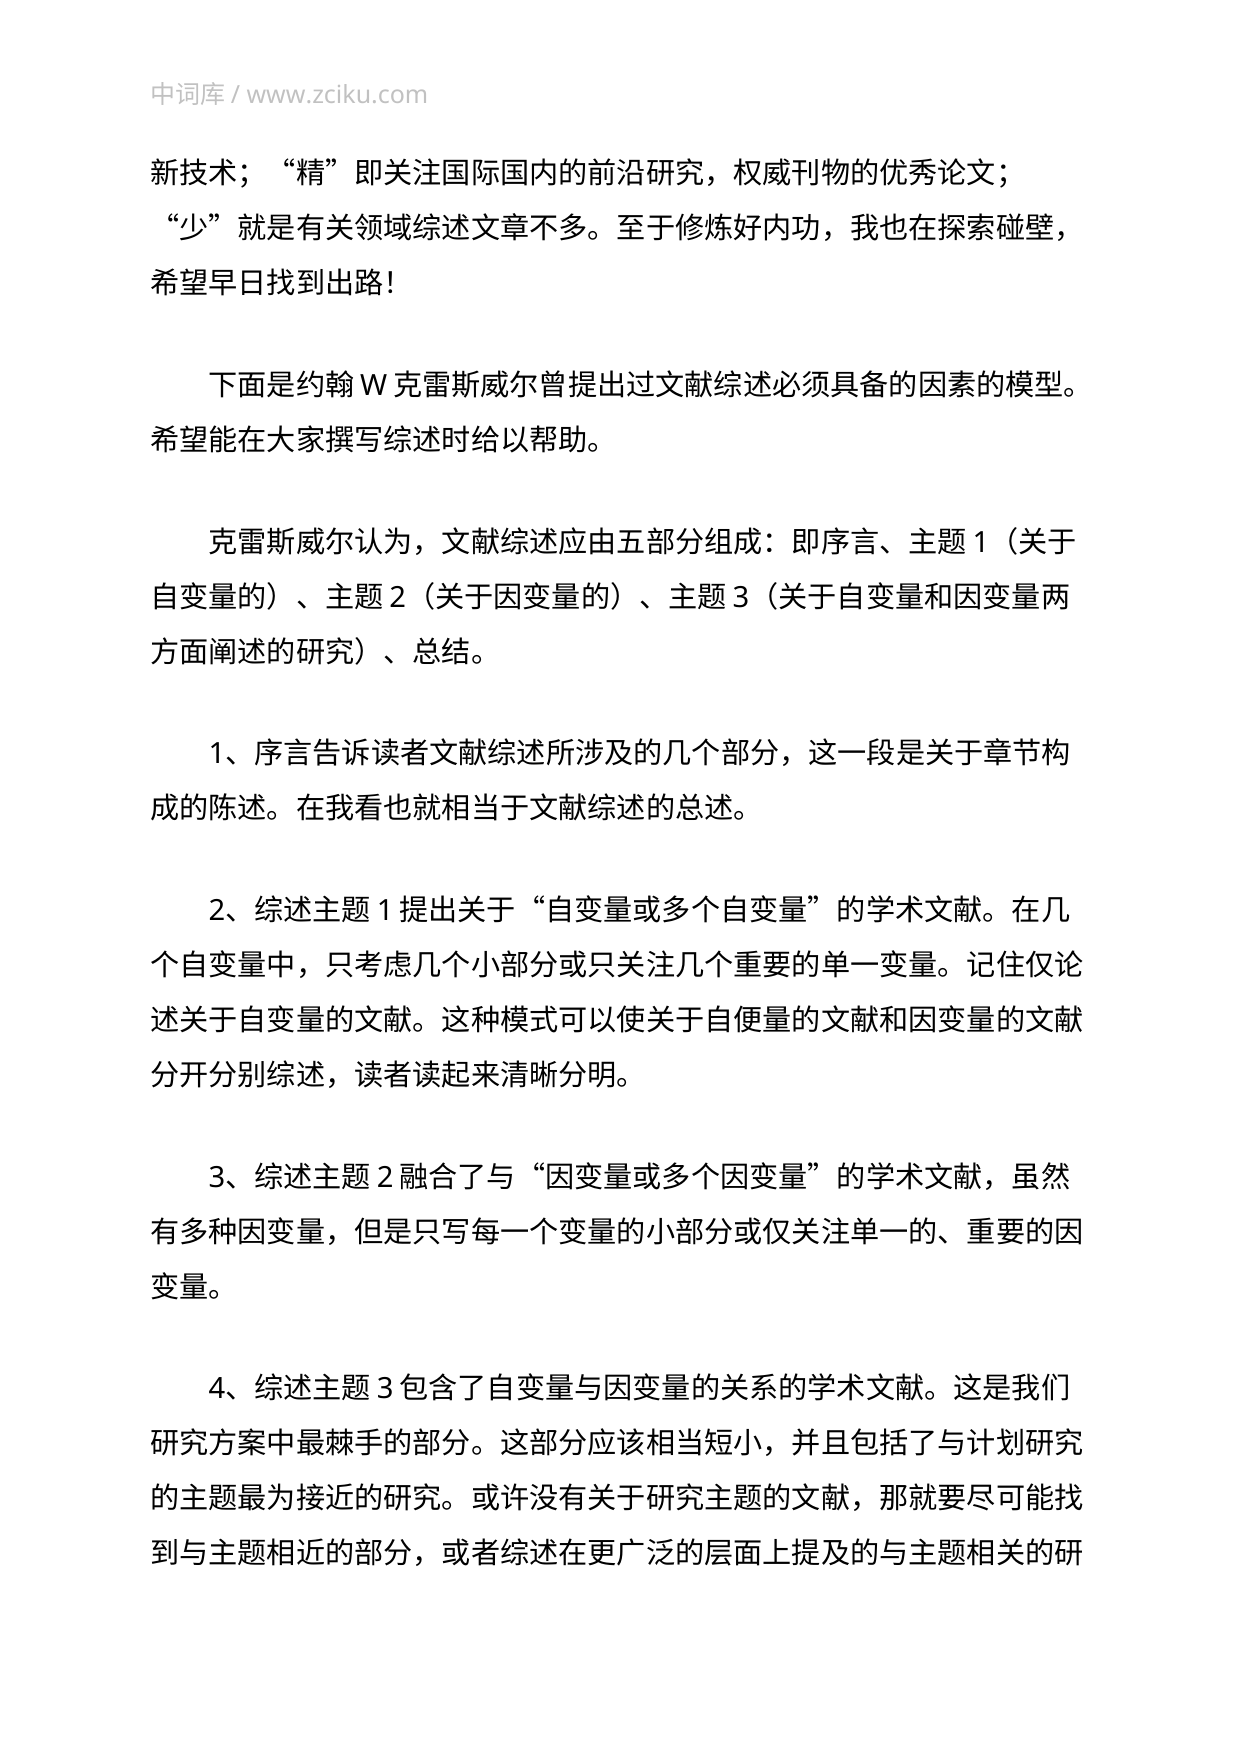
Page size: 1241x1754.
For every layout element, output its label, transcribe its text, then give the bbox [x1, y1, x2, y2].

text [150, 150, 1090, 302]
text 下面是约翰W克雷斯威尔曾提出过文献综述必须具备的因素的模型。希望能在大家撰写综述时给以帮助。 [150, 362, 1090, 459]
text 2、综述主题1提出关于“自变量或多个自变量”的学术文献。在几个自变量中，只考虑几个小部分或只关注几个重要的单一变量。记住仅论述关于自变量的文献。这种模式可以使关于自便量的文献和因变量的文献分开分别综述，读者读起来清晰分明。 [150, 887, 1090, 1094]
text 克雷斯威尔认为，文献综述应由五部分组成：即序言、主题1（关于自变量的）、主题2（关于因变量的）、主题3（关于自变量和因变量两方面阐述的研究）、总结。 [150, 518, 1090, 671]
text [150, 1365, 1090, 1572]
text 3、综述主题2融合了与“因变量或多个因变量”的学术文献，虽然有多种因变量，但是只写每一个变量的小部分或仅关注单一的、重要的因变量。 [150, 1153, 1090, 1306]
text 1、序言告诉读者文献综述所涉及的几个部分，这一段是关于章节构成的陈述。在我看也就相当于文献综述的总述。 [150, 730, 1090, 827]
